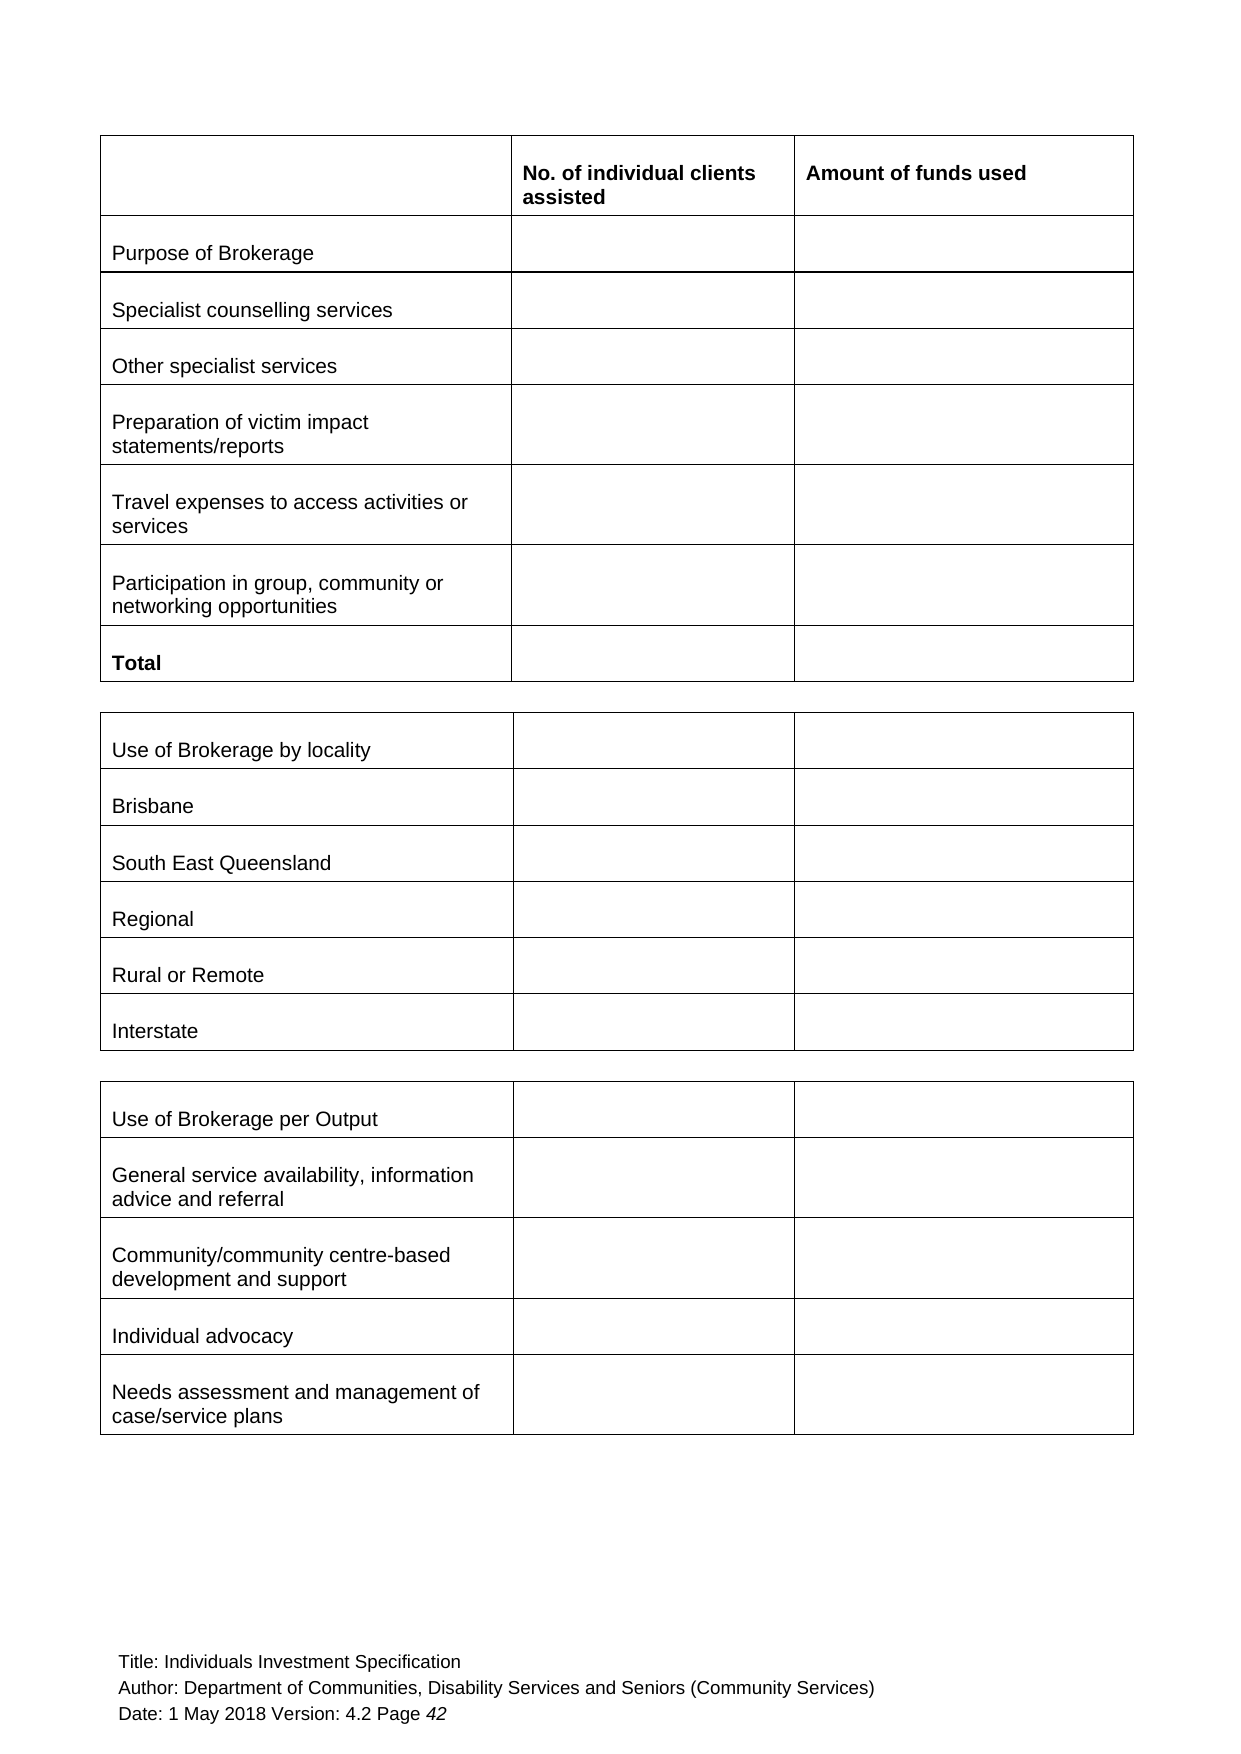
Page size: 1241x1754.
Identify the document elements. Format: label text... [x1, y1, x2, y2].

table_cell Other specialist services [101, 329, 511, 384]
table_cell Individual advocacy [101, 1299, 513, 1354]
table_cell [512, 216, 794, 271]
table_cell [795, 273, 1133, 328]
table_cell [512, 385, 794, 464]
table_cell [795, 1355, 1133, 1434]
table_cell Preparation of victim impact statements/reports [101, 385, 511, 464]
table_cell Specialist counselling services [101, 273, 511, 328]
table_cell [514, 826, 794, 881]
table_cell [795, 216, 1133, 271]
table_cell [795, 769, 1133, 824]
table_header Use of Brokerage by locality [101, 713, 513, 768]
table_cell [795, 994, 1133, 1049]
table_cell [795, 626, 1133, 681]
table_cell [795, 385, 1133, 464]
table_cell [795, 826, 1133, 881]
table_cell [795, 465, 1133, 544]
table_cell [795, 882, 1133, 937]
table_cell [514, 1299, 794, 1354]
table_cell [514, 769, 794, 824]
table_cell [512, 465, 794, 544]
table_cell Participation in group, community or networking opportunities [101, 545, 511, 624]
table_cell [795, 1138, 1133, 1217]
table_header [514, 713, 794, 768]
table_cell [514, 882, 794, 937]
table_cell Needs assessment and management of case/service plans [101, 1355, 513, 1434]
table_cell Regional [101, 882, 513, 937]
table_cell [514, 994, 794, 1049]
table_cell Total [101, 626, 511, 681]
table_cell [795, 329, 1133, 384]
table_header No. of individual clients assisted [512, 136, 794, 215]
table_cell [512, 626, 794, 681]
table_cell Purpose of Brokerage [101, 216, 511, 271]
table_cell [512, 329, 794, 384]
table_header [514, 1082, 794, 1137]
table_cell [795, 1299, 1133, 1354]
table_cell South East Queensland [101, 826, 513, 881]
table_cell Travel expenses to access activities or services [101, 465, 511, 544]
table_header [101, 136, 511, 215]
table_cell [512, 545, 794, 624]
table_cell [512, 273, 794, 328]
table_cell [514, 938, 794, 993]
table_cell Rural or Remote [101, 938, 513, 993]
table_cell General service availability, information advice and referral [101, 1138, 513, 1217]
table_header Use of Brokerage per Output [101, 1082, 513, 1137]
table_cell [795, 1218, 1133, 1297]
table_cell [514, 1218, 794, 1297]
table_header [795, 713, 1133, 768]
table_cell [795, 938, 1133, 993]
table_cell Brisbane [101, 769, 513, 824]
table_cell [514, 1138, 794, 1217]
table_cell [795, 545, 1133, 624]
table_header [795, 1082, 1133, 1137]
table_cell [514, 1355, 794, 1434]
table_header Amount of funds used [795, 136, 1133, 215]
table_cell Community/community centre-based development and support [101, 1218, 513, 1297]
table_cell Interstate [101, 994, 513, 1049]
